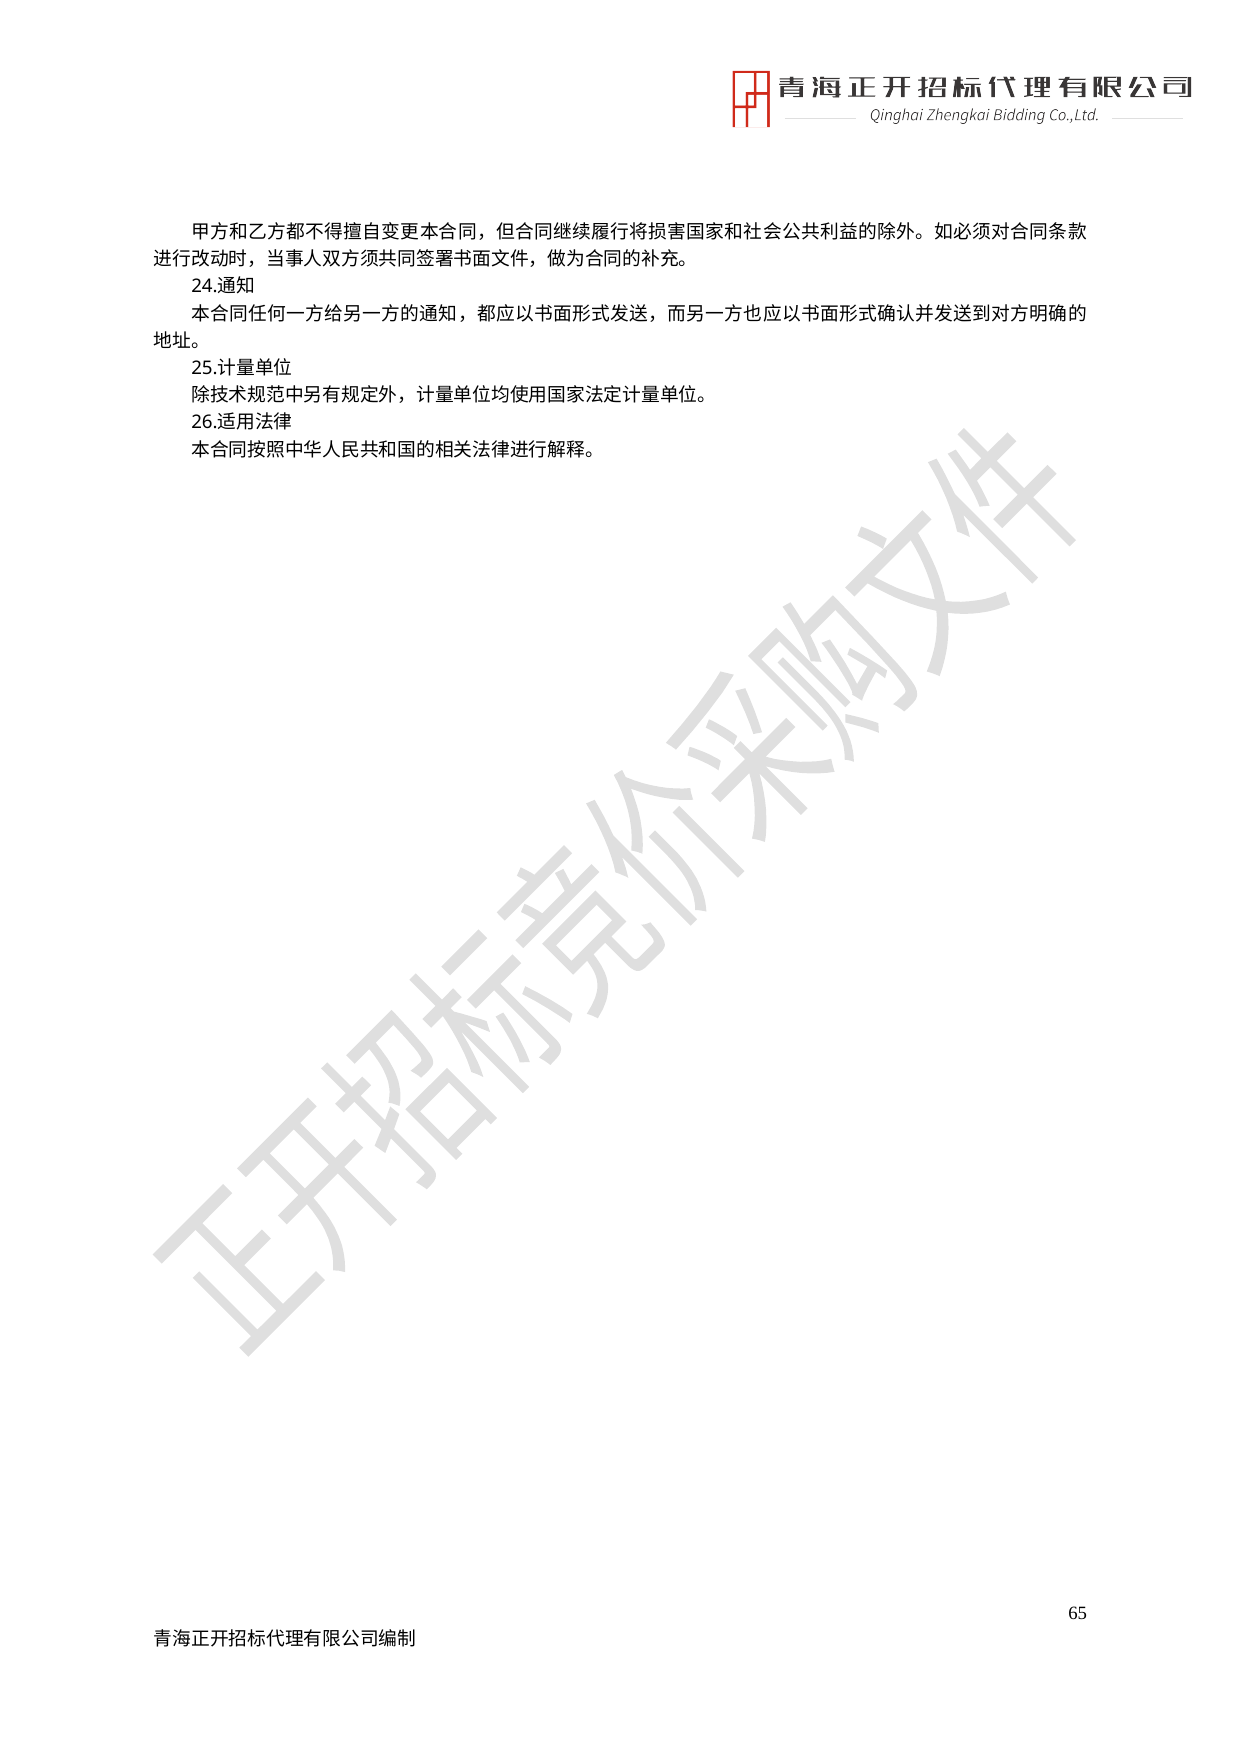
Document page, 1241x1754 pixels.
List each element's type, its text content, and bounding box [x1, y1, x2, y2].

text 除技术规范中另有规定外，计量单位均使用国家法定计量单位。 [153, 380, 1087, 407]
text 26.适用法律 [153, 407, 1087, 434]
text 25.计量单位 [153, 353, 1087, 380]
text 甲方和乙方都不得擅自变更本合同，但合同继续履行将损害国家和社会公共利益的除外。如必须对合同条款进行改动时，当事人双方须共同签署书面文件，做为合同的补充。 [153, 217, 1087, 271]
text 24.通知 [153, 271, 1087, 298]
text 本合同按照中华人民共和国的相关法律进行解释。 [153, 434, 1087, 461]
picture [732, 70, 1192, 128]
text 本合同任何一方给另一方的通知，都应以书面形式发送，而另一方也应以书面形式确认并发送到对方明确的地址。 [153, 298, 1087, 353]
